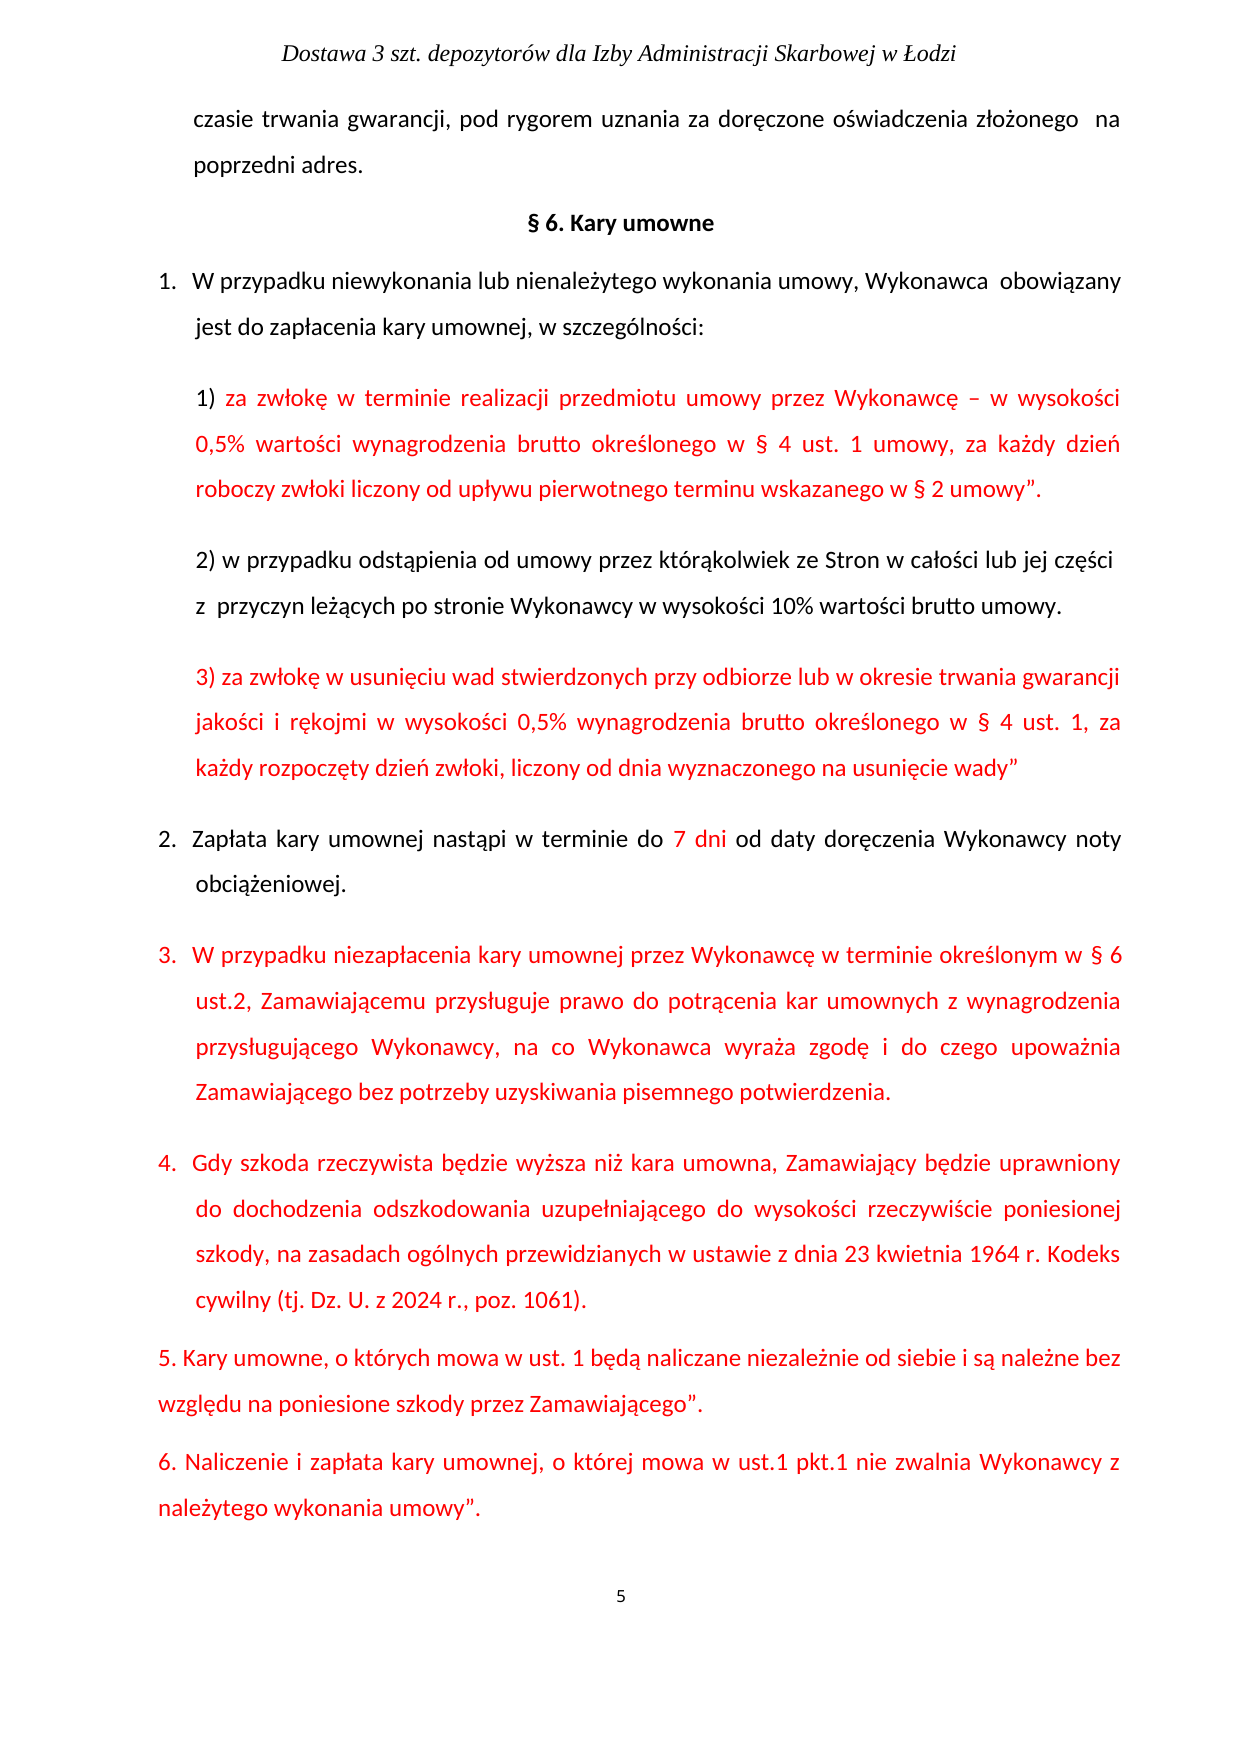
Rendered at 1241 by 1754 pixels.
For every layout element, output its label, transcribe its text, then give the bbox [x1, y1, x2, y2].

text 3) za zwłokę w usunięciu wad stwierdzonych przy odbiorze lub w okresie trwania gwarancji jakości i rękojmi w wysokości 0,5% wynagrodzenia brutto określonego w § 4 ust. 1, za każdy rozpoczęty dzień zwłoki, liczony od dnia wyznaczonego na usunięcie wady” [195, 661, 1122, 783]
text § 6. Kary umowne [119, 207, 1122, 238]
list Zapłata kary umownej nastąpi w terminie do 7 dni od daty doręczenia Wykonawcy noty obciążeniowej. [158, 823, 1122, 899]
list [156, 103, 1122, 179]
text 6. Naliczenie i zapłata kary umownej, o której mowa w ust.1 pkt.1 nie zwalnia Wykonawcy z należytego wykonania umowy”. [158, 1447, 1122, 1523]
text 5. Kary umowne, o których mowa w ust. 1 będą naliczane niezależnie od siebie i są należne bez względu na poniesione szkody przez Zamawiającego”. [158, 1343, 1122, 1419]
text 2) w przypadku odstąpienia od umowy przez którąkolwiek ze Stron w całości lub jej części z przyczyn leżących po stronie Wykonawcy w wysokości 10% wartości brutto umowy. [195, 544, 1122, 620]
list Gdy szkoda rzeczywista będzie wyższa niż kara umowna, Zamawiający będzie uprawniony do dochodzenia odszkodowania uzupełniającego do wysokości rzeczywiście poniesionej szkody, na zasadach ogólnych przewidzianych w ustawie z dnia 23 kwietnia 1964 r. Kodeks cywilny (tj. Dz. U. z 2024 r., poz. 1061). [158, 1147, 1122, 1315]
list W przypadku niewykonania lub nienależytego wykonania umowy, Wykonawca obowiązany jest do zapłacenia kary umownej, w szczególności: [158, 266, 1122, 342]
list W przypadku niezapłacenia kary umownej przez Wykonawcę w terminie określonym w § 6 ust.2, Zamawiającemu przysługuje prawo do potrącenia kar umownych z wynagrodzenia przysługującego Wykonawcy, na co Wykonawca wyraża zgodę i do czego upoważnia Zamawiającego bez potrzeby uzyskiwania pisemnego potwierdzenia. [158, 939, 1122, 1107]
text 1) za zwłokę w terminie realizacji przedmiotu umowy przez Wykonawcę – w wysokości 0,5% wartości wynagrodzenia brutto określonego w § 4 ust. 1 umowy, za każdy dzień roboczy zwłoki liczony od upływu pierwotnego terminu wskazanego w § 2 umowy”. [195, 382, 1122, 504]
